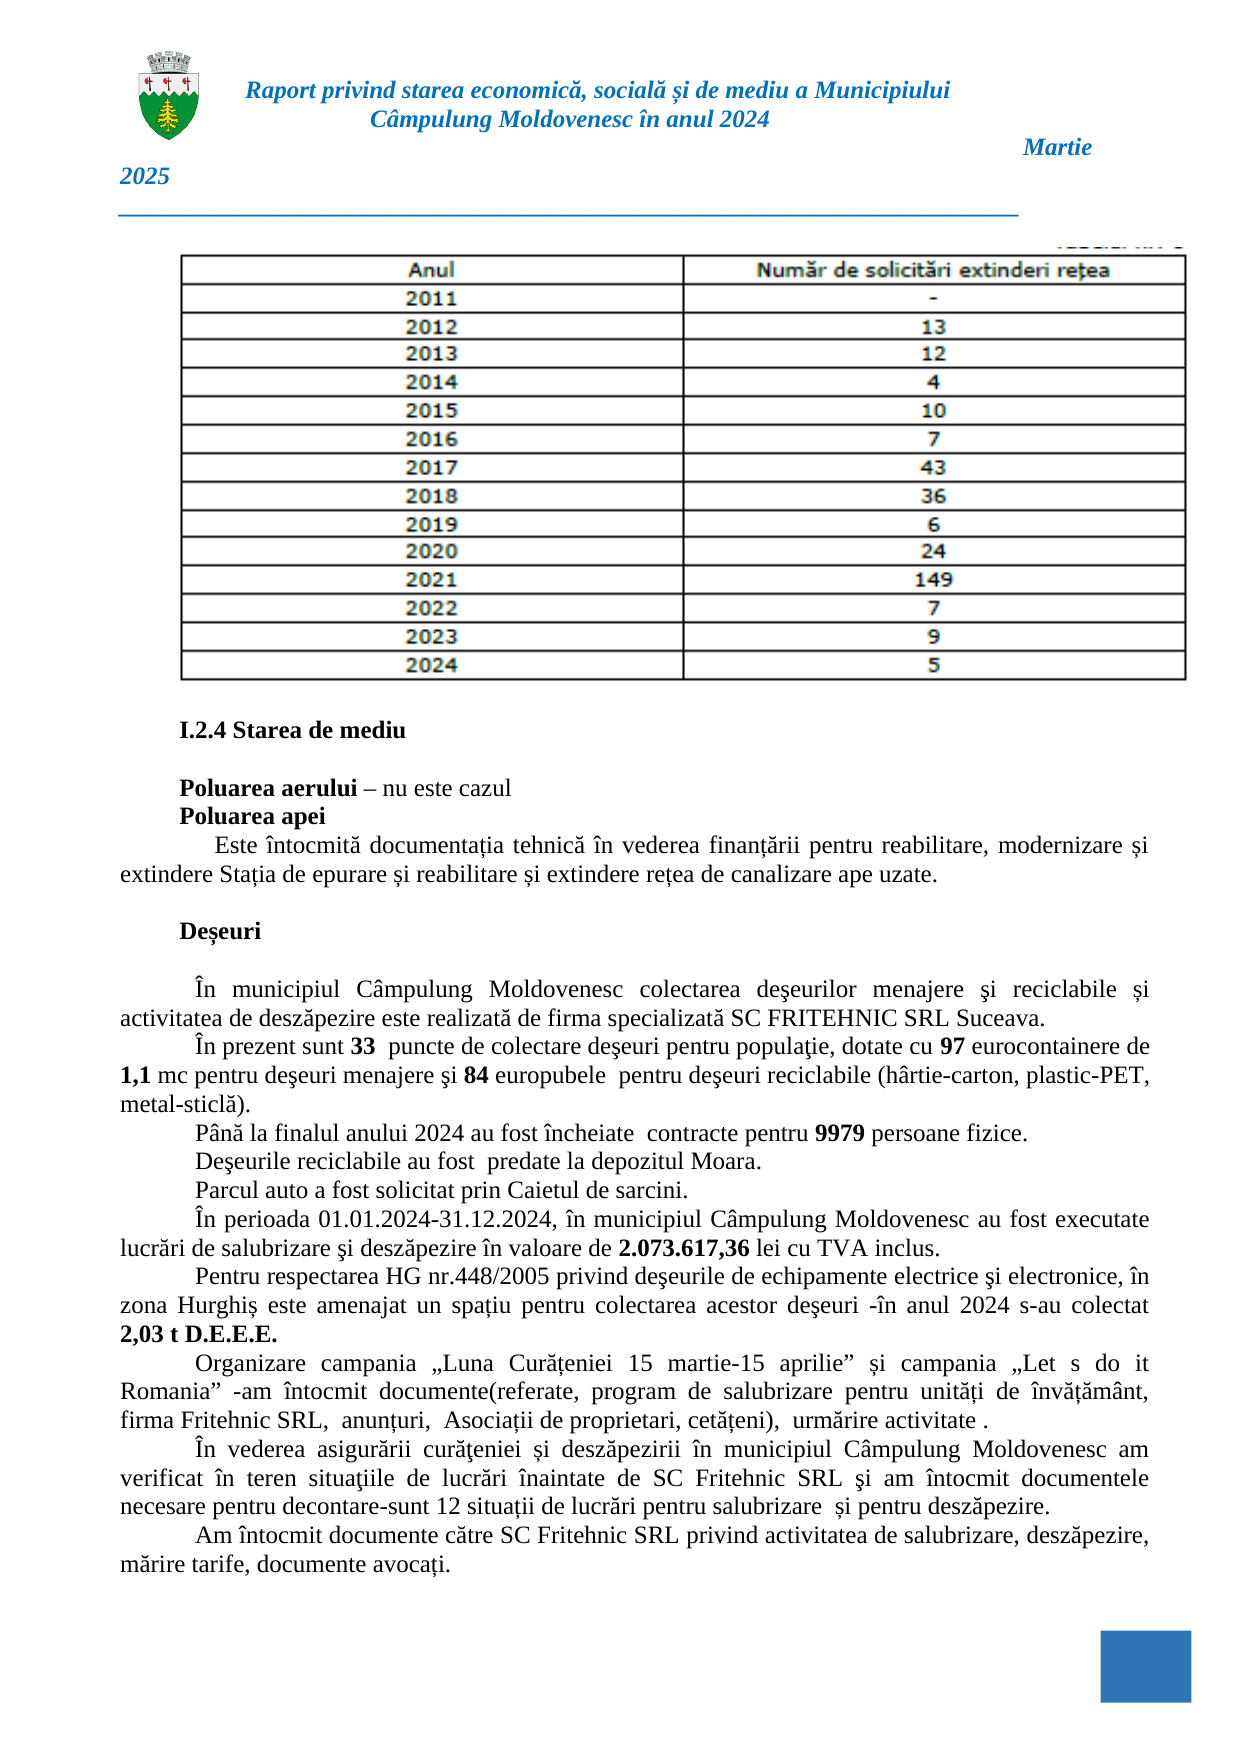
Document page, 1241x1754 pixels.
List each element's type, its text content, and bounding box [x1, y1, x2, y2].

text Este întocmită documentația tehnică în vederea finanțării pentru reabilitare, modernizare și extindere Stația de epurare și reabilitare și extindere rețea de canalizare ape uzate. [120, 830, 1150, 888]
text În prezent sunt 33 puncte de colectare deşeuri pentru populaţie, dotate cu 97 eurocontainere de 1,1 mc pentru deşeuri menajere şi 84 europubele pentru deşeuri reciclabile (hârtie-carton, plastic-PET, metal-sticlă). [120, 1031, 1150, 1118]
picture [179, 247, 1189, 687]
text În vederea asigurării curăţeniei și deszăpezirii în municipiul Câmpulung Moldovenesc am verificat în teren situaţiile de lucrări înaintate de SC Fritehnic SRL şi am întocmit documentele necesare pentru decontare-sunt 12 situații de lucrări pentru salubrizare și pentru deszăpezire. [120, 1434, 1150, 1520]
text Organizare campania „Luna Curățeniei 15 martie-15 aprilie” și campania „Let s do it Romania” -am întocmit documente(referate, program de salubrizare pentru unități de învățământ, firma Fritehnic SRL, anunțuri, Asociații de proprietari, cetățeni), urmărire activitate . [120, 1348, 1150, 1434]
text Am întocmit documente către SC Fritehnic SRL privind activitatea de salubrizare, deszăpezire, mărire tarife, documente avocați. [120, 1520, 1150, 1578]
text Deșeuri [120, 916, 1150, 945]
picture [122, 50, 215, 142]
text Poluarea apei [120, 801, 1150, 830]
text I.2.4 Starea de mediu [120, 715, 1150, 744]
text În municipiul Câmpulung Moldovenesc colectarea deşeurilor menajere şi reciclabile și activitatea de deszăpezire este realizată de firma specializată SC FRITEHNIC SRL Suceava. [120, 974, 1150, 1031]
text Pentru respectarea HG nr.448/2005 privind deşeurile de echipamente electrice şi electronice, în zona Hurghiș este amenajat un spațiu pentru colectarea acestor deşeuri -în anul 2024 s-au colectat 2,03 t D.E.E.E. [120, 1261, 1150, 1348]
text În perioada 01.01.2024-31.12.2024, în municipiul Câmpulung Moldovenesc au fost executate lucrări de salubrizare şi deszăpezire în valoare de 2.073.617,36 lei cu TVA inclus. [120, 1204, 1150, 1261]
text Parcul auto a fost solicitat prin Caietul de sarcini. [120, 1175, 1150, 1204]
text Deşeurile reciclabile au fost predate la depozitul Moara. [120, 1146, 1150, 1175]
text Până la finalul anului 2024 au fost încheiate contracte pentru 9979 persoane fizice. [120, 1118, 1150, 1146]
text Poluarea aerului – nu este cazul [120, 773, 1150, 801]
